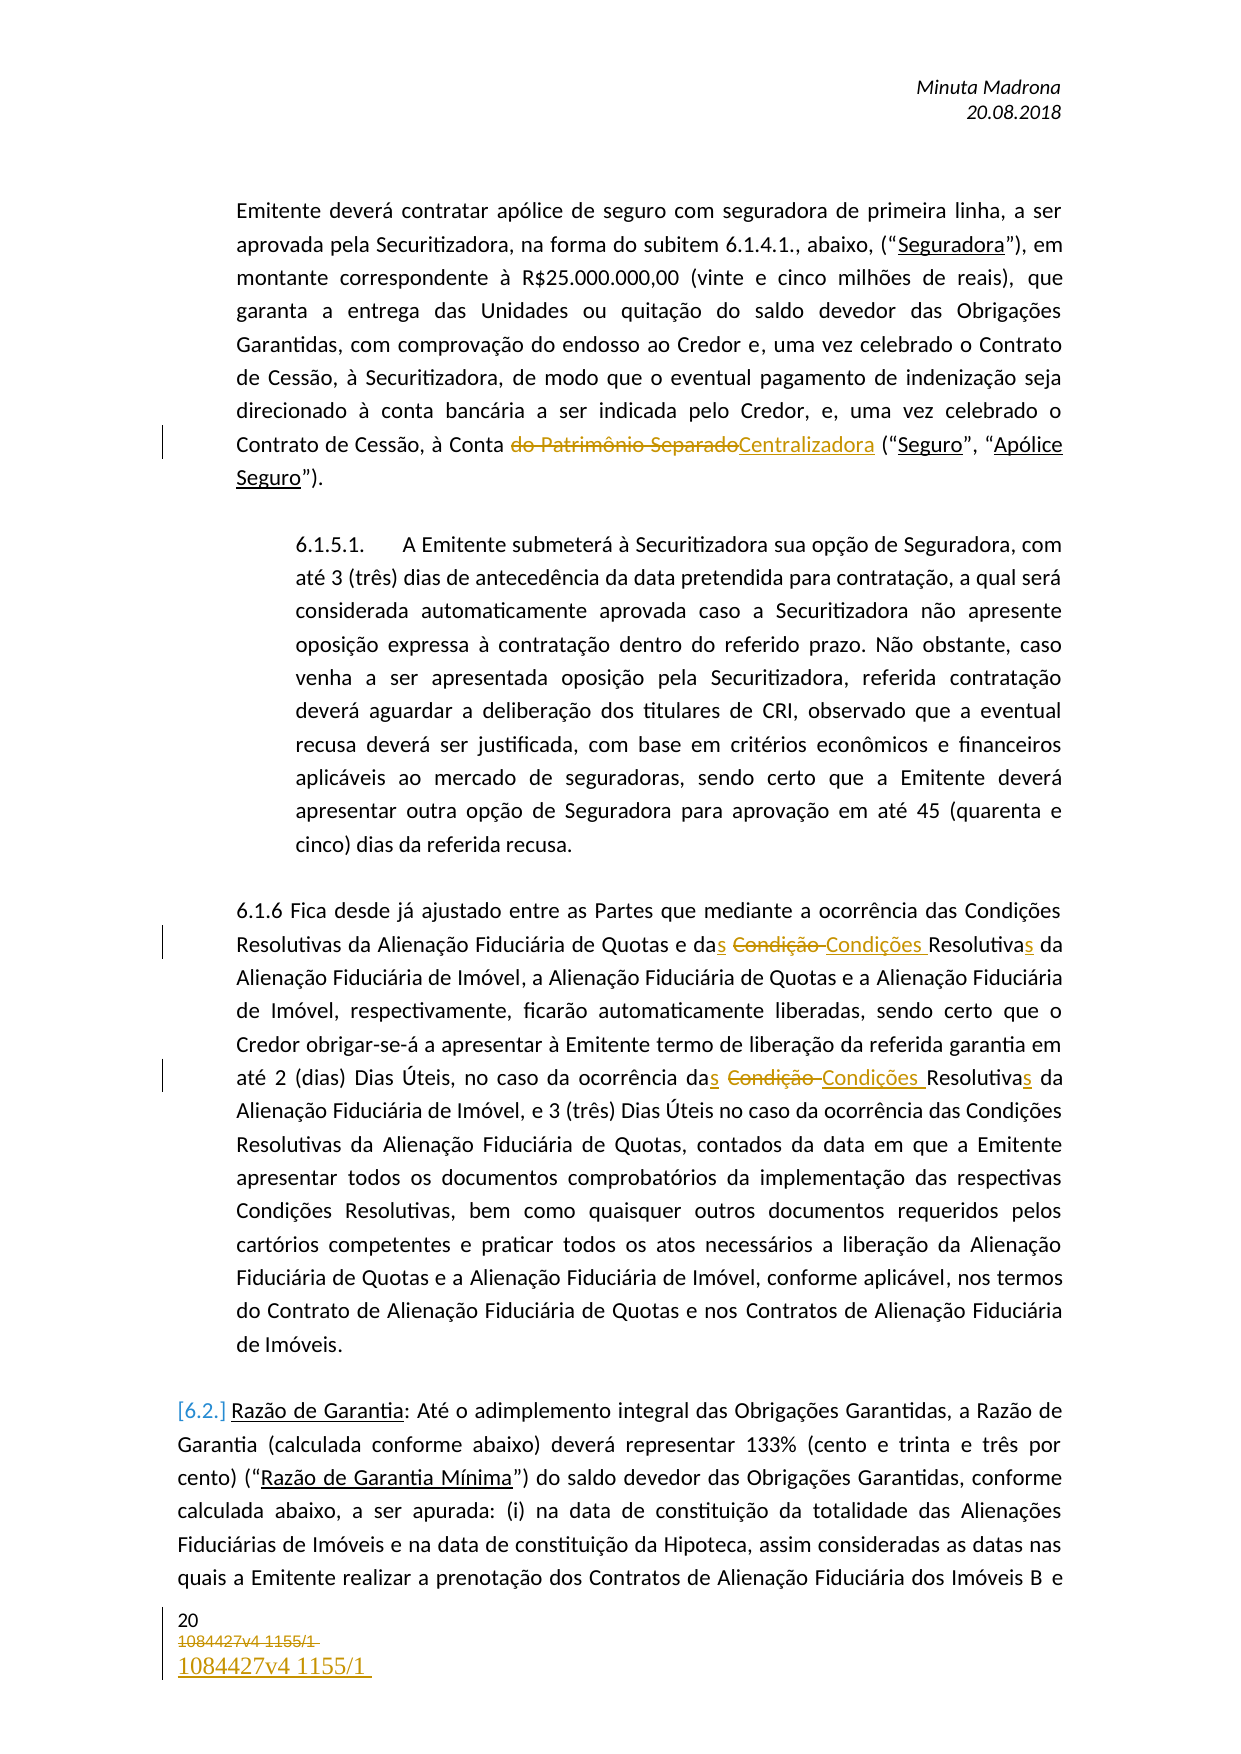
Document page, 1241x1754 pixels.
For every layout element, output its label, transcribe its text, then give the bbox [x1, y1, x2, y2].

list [236, 192, 1063, 492]
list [177, 1392, 1063, 1592]
text 6.1.6 Fica desde já ajustado entre as Partes que mediante a ocorrência das Condições Resolutivas da Alienação Fiduciária de Quotas e da Resolutiva da Alienação Fiduciária de Imóvel, a Alienação Fiduciária de Quotas e a Alienação Fiduciária de Imóvel, respectivamente, ficarão automaticamente liberadas, sendo certo que o Credor obrigar-se-á a apresentar à Emitente termo de liberação da referida garantia em até 2 (dias) Dias Úteis, no caso da ocorrência da Resolutiva da Alienação Fiduciária de Imóvel, e 3 (três) Dias Úteis no caso da ocorrência das Condições Resolutivas da Alienação Fiduciária de Quotas, contados da data em que a Emitente apresentar todos os documentos comprobatórios da implementação das respectivas Condições Resolutivas, bem como quaisquer outros documentos requeridos pelos cartórios competentes e praticar todos os atos necessários a liberação da Alienação Fiduciária de Quotas e a Alienação Fiduciária de Imóvel, conforme aplicável, nos termos do Contrato de Alienação Fiduciária de Quotas e nos Contratos de Alienação Fiduciária de Imóveis. [236, 892, 1063, 1359]
list 6.1.5.1. A Emitente submeterá à Securitizadora sua opção de Seguradora, com até 3 (três) dias de antecedência da data pretendida para contratação, a qual será considerada automaticamente aprovada caso a Securitizadora não apresente oposição expressa à contratação dentro do referido prazo. Não obstante, caso venha a ser apresentada oposição pela Securitizadora, referida contratação deverá aguardar a deliberação dos titulares de CRI, observado que a eventual recusa deverá ser justificada, com base em critérios econômicos e financeiros aplicáveis ao mercado de seguradoras, sendo certo que a Emitente deverá apresentar outra opção de Seguradora para aprovação em até 45 (quarenta e cinco) dias da referida recusa. [295, 525, 1063, 859]
